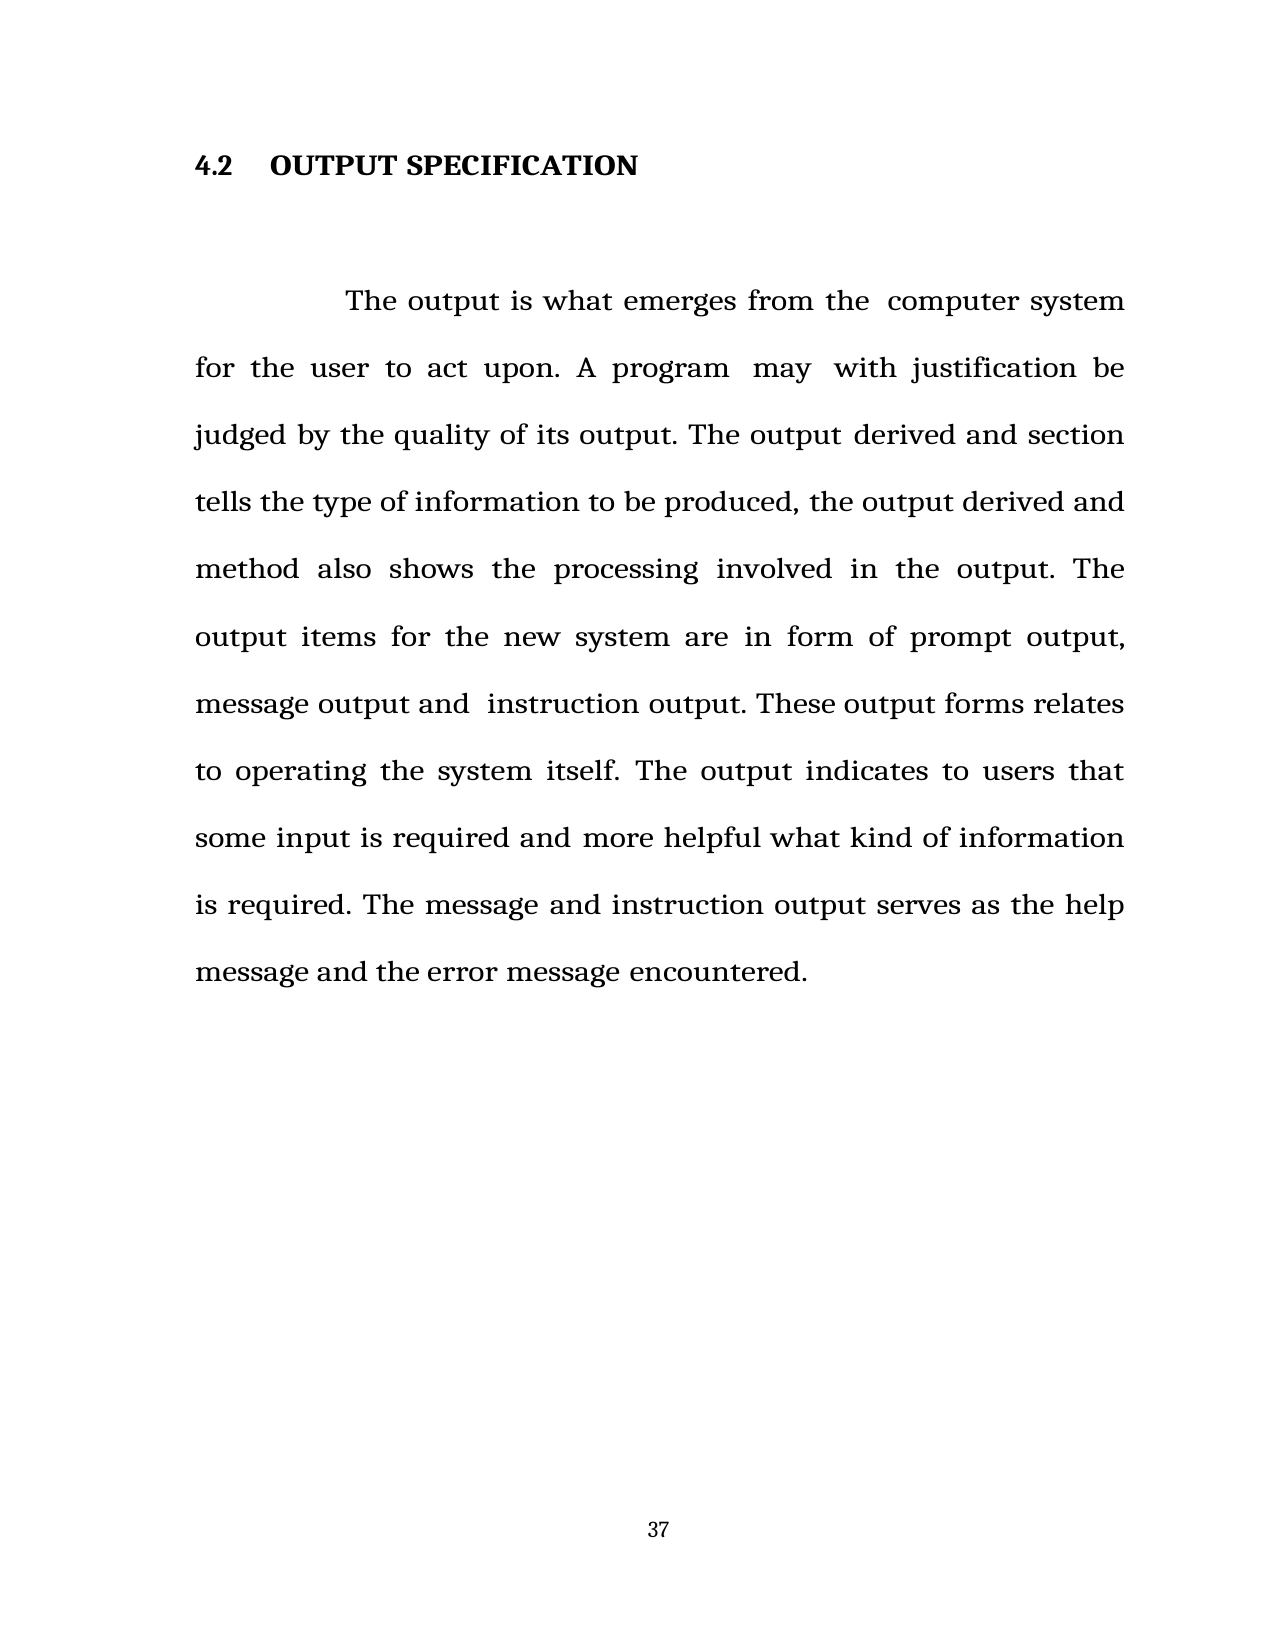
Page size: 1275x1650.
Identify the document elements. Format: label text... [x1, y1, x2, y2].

subtitle OUTPUT SPECIFICATION [195, 149, 1275, 183]
text The output is what emerges from the computer system for the user to act upon. A program may with justification be judged by the quality of its output. The output derived and section tells the type of information to be produced, the output derived and method also shows the processing involved in the output. The output items for the new system are in form of prompt output, message output and instruction output. These output forms relates to operating the system itself. The output indicates to users that some input is required and more helpful what kind of information is required. The message and instruction output serves as the help message and the error message encountered. [195, 284, 1125, 989]
